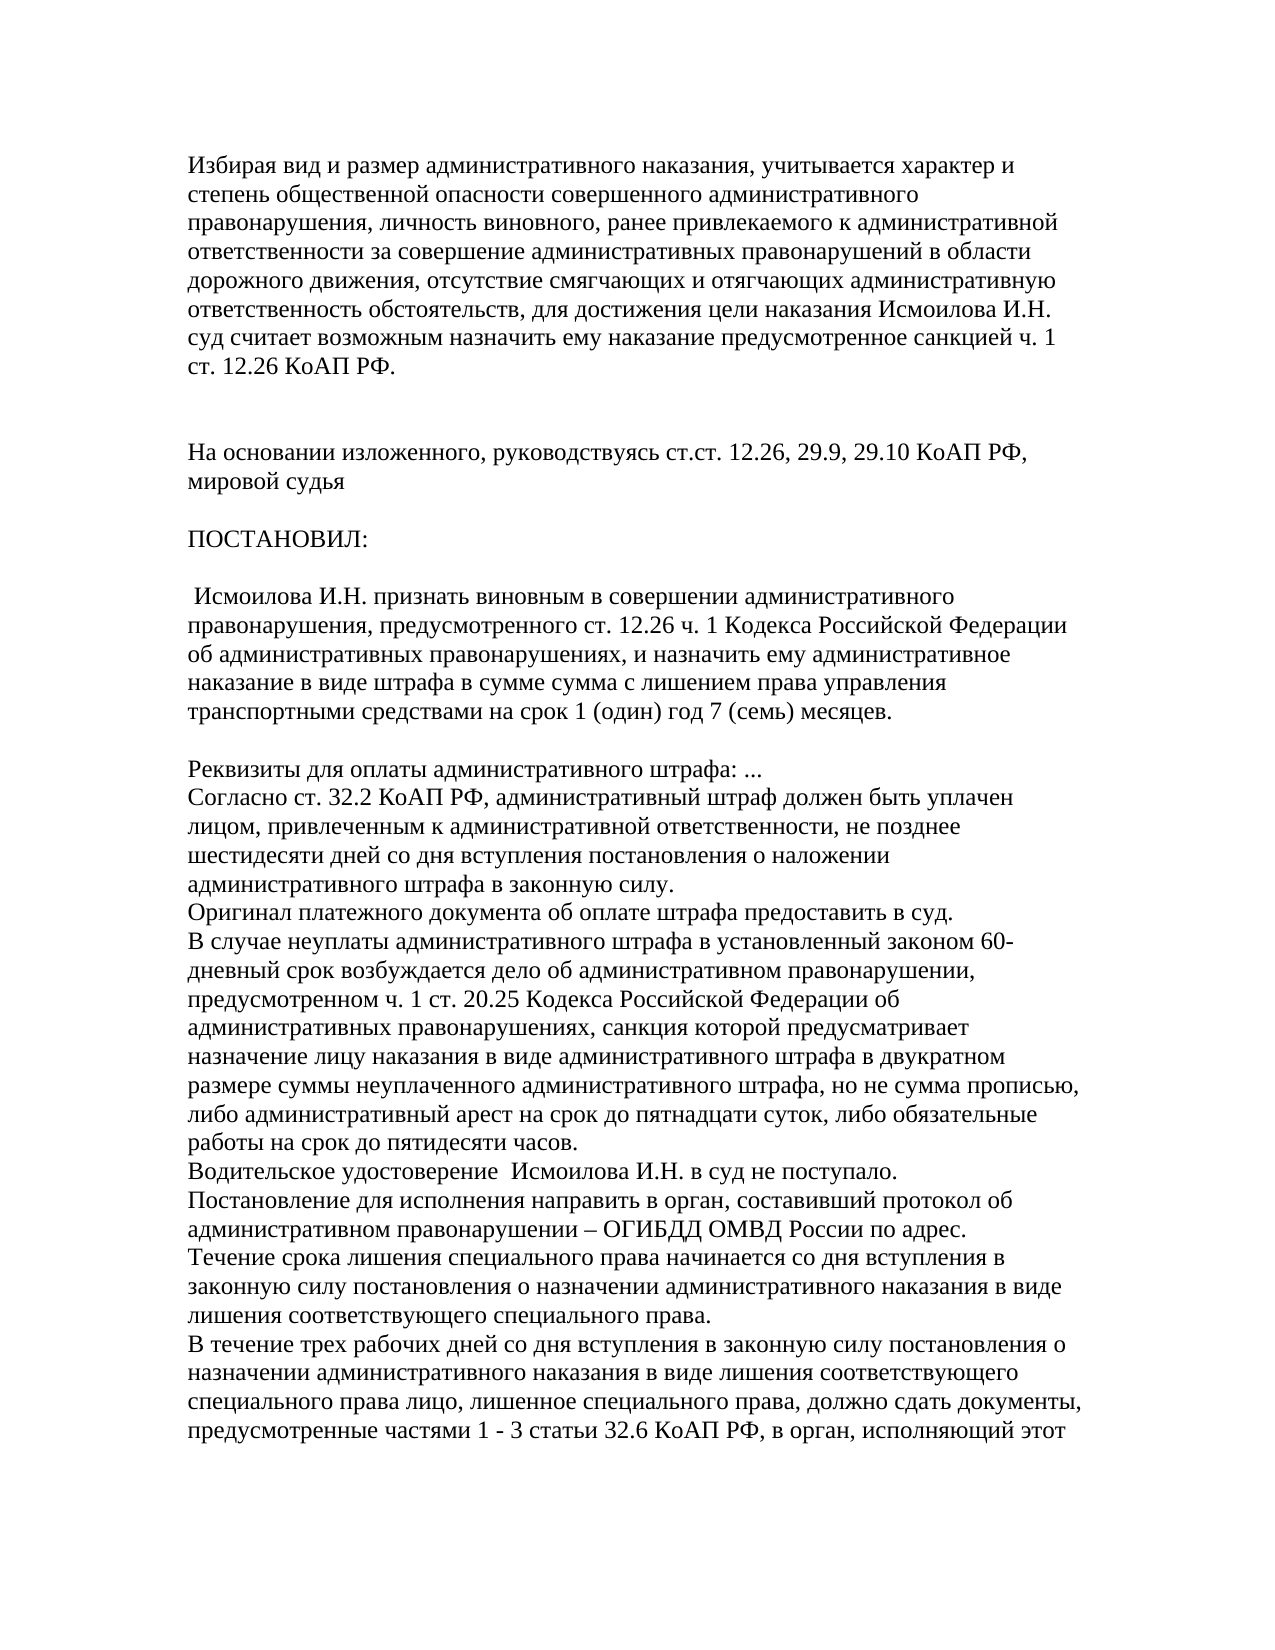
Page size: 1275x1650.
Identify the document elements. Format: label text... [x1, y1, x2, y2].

text Реквизиты для оплаты административного штрафа: ... [187, 754, 1087, 782]
text Течение срока лишения специального права начинается со дня вступления в законную силу постановления о назначении административного наказания в виде лишения соответствующего специального права. [187, 1242, 1087, 1329]
text Оригинал платежного документа об оплате штрафа предоставить в суд. [187, 897, 1087, 926]
text Водительское удостоверение Исмоилова И.Н. в суд не поступало. [187, 1156, 1087, 1185]
text Избирая вид и размер административного наказания, учитывается характер и степень общественной опасности совершенного административного правонарушения, личность виновного, ранее привлекаемого к административной ответственности за совершение административных правонарушений в области дорожного движения, отсутствие смягчающих и отягчающих административную ответственность обстоятельств, для достижения цели наказания Исмоилова И.Н. суд считает возможным назначить ему наказание предусмотренное санкцией ч. 1 ст. 12.26 КоАП РФ. [187, 150, 1087, 380]
text ПОСТАНОВИЛ: [187, 524, 1087, 552]
text Постановление для исполнения направить в орган, составивший протокол об административном правонарушении – ОГИБДД ОМВД России по адрес. [187, 1185, 1087, 1242]
text Исмоилова И.Н. признать виновным в совершении административного правонарушения, предусмотренного ст. 12.26 ч. 1 Кодекса Российской Федерации об административных правонарушениях, и назначить ему административное наказание в виде штрафа в сумме сумма с лишением права управления транспортными средствами на срок 1 (один) год 7 (семь) месяцев. [187, 581, 1087, 725]
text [187, 1329, 1087, 1444]
text Согласно ст. 32.2 КоАП РФ, административный штраф должен быть уплачен лицом, привлеченным к административной ответственности, не позднее шестидесяти дней со дня вступления постановления о наложении административного штрафа в законную силу. [187, 782, 1087, 897]
text В случае неуплаты административного штрафа в установленный законом 60-дневный срок возбуждается дело об административном правонарушении, предусмотренном ч. 1 ст. 20.25 Кодекса Российской Федерации об административных правонарушениях, санкция которой предусматривает назначение лицу наказания в виде административного штрафа в двукратном размере суммы неуплаченного административного штрафа, но не сумма прописью, либо административный арест на срок до пятнадцати суток, либо обязательные работы на срок до пятидесяти часов. [187, 926, 1087, 1156]
text На основании изложенного, руководствуясь ст.ст. 12.26, 29.9, 29.10 КоАП РФ, мировой судья [187, 437, 1087, 495]
